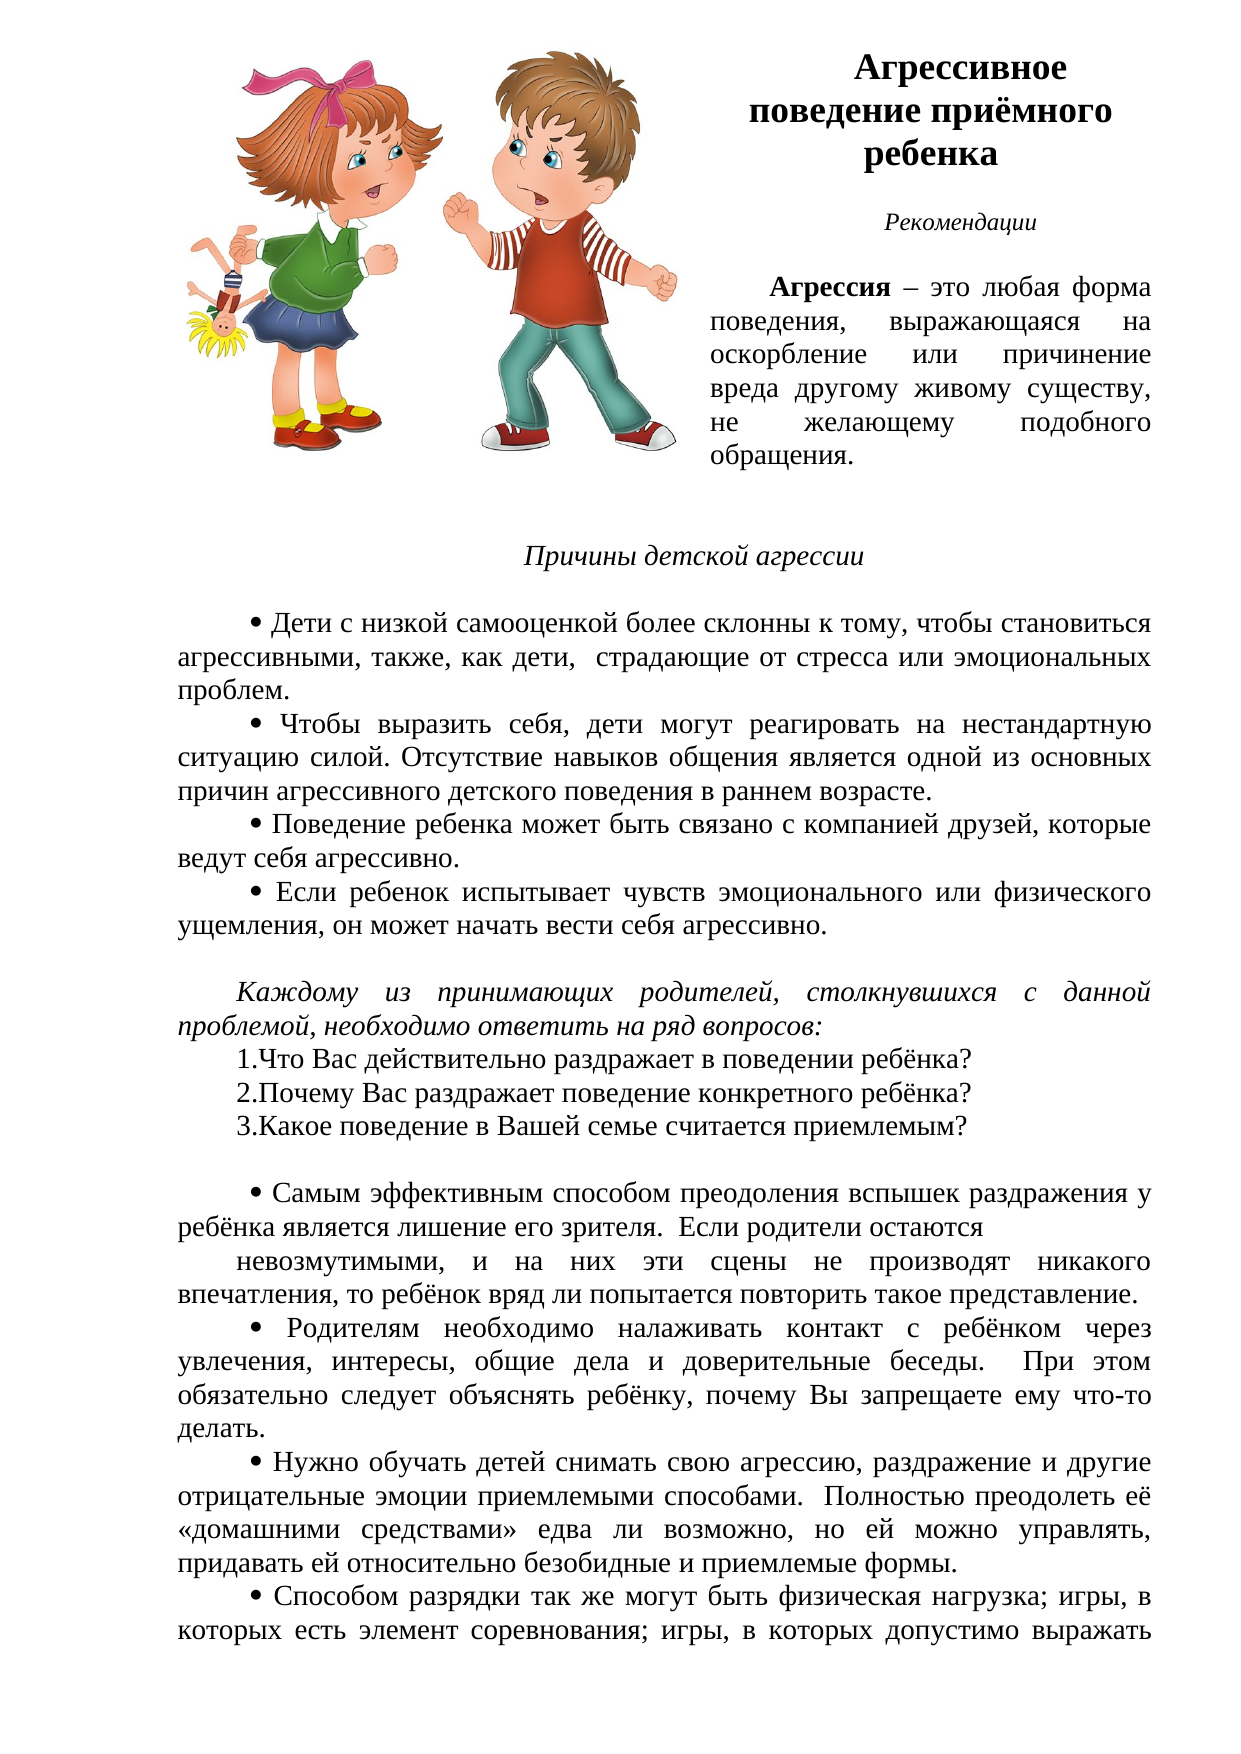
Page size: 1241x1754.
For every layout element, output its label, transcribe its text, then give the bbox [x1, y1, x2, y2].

text Если ребенок испытывает чувств эмоционального или физического ущемления, он может начать вести себя агрессивно. [177, 874, 1152, 941]
text Причины детской агрессии [177, 538, 1152, 571]
text Агрессивное поведение приёмного ребенка [177, 44, 1152, 174]
picture [177, 174, 692, 207]
text невозмутимыми, и на них эти сцены не производят никакого впечатления, то ребёнок вряд ли попытается повторить такое представление. [177, 1243, 1152, 1310]
text Дети с низкой самооценкой более склонны к тому, чтобы становиться агрессивными, также, как дети, страдающие от стресса или эмоциональных проблем. [177, 605, 1152, 706]
text Рекомендации [177, 207, 1152, 236]
text Поведение ребенка может быть связано с компанией друзей, которые ведут себя агрессивно. [177, 806, 1152, 874]
text Нужно обучать детей снимать свою агрессию, раздражение и другие отрицательные эмоции приемлемыми способами. Полностью преодолеть её «домашними средствами» едва ли возможно, но ей можно управлять, придавать ей относительно безобидные и приемлемые формы. [177, 1444, 1152, 1578]
picture [177, 236, 692, 269]
text Родителям необходимо налаживать контакт с ребёнком через увлечения, интересы, общие дела и доверительные беседы. При этом обязательно следует объяснять ребёнку, почему Вы запрещаете ему что-то делать. [177, 1310, 1152, 1444]
text Агрессия – это любая форма поведения, выражающаяся на оскорбление или причинение вреда другому живому существу, не желающему подобного обращения. [177, 269, 1152, 471]
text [177, 1578, 1152, 1646]
text Каждому из принимающих родителей, столкнувшихся с данной проблемой, необходимо ответить на ряд вопросов: [177, 974, 1152, 1041]
text 1.Что Вас действительно раздражает в поведении ребёнка? [177, 1041, 1152, 1075]
text 2.Почему Вас раздражает поведение конкретного ребёнка? [177, 1075, 1152, 1108]
text 3.Какое поведение в Вашей семье считается приемлемым? [177, 1108, 1152, 1142]
text Чтобы выразить себя, дети могут реагировать на нестандартную ситуацию силой. Отсутствие навыков общения является одной из основных причин агрессивного детского поведения в раннем возрасте. [177, 706, 1152, 806]
text Самым эффективным способом преодоления вспышек раздражения у ребёнка является лишение его зрителя. Если родители остаются [177, 1176, 1152, 1243]
